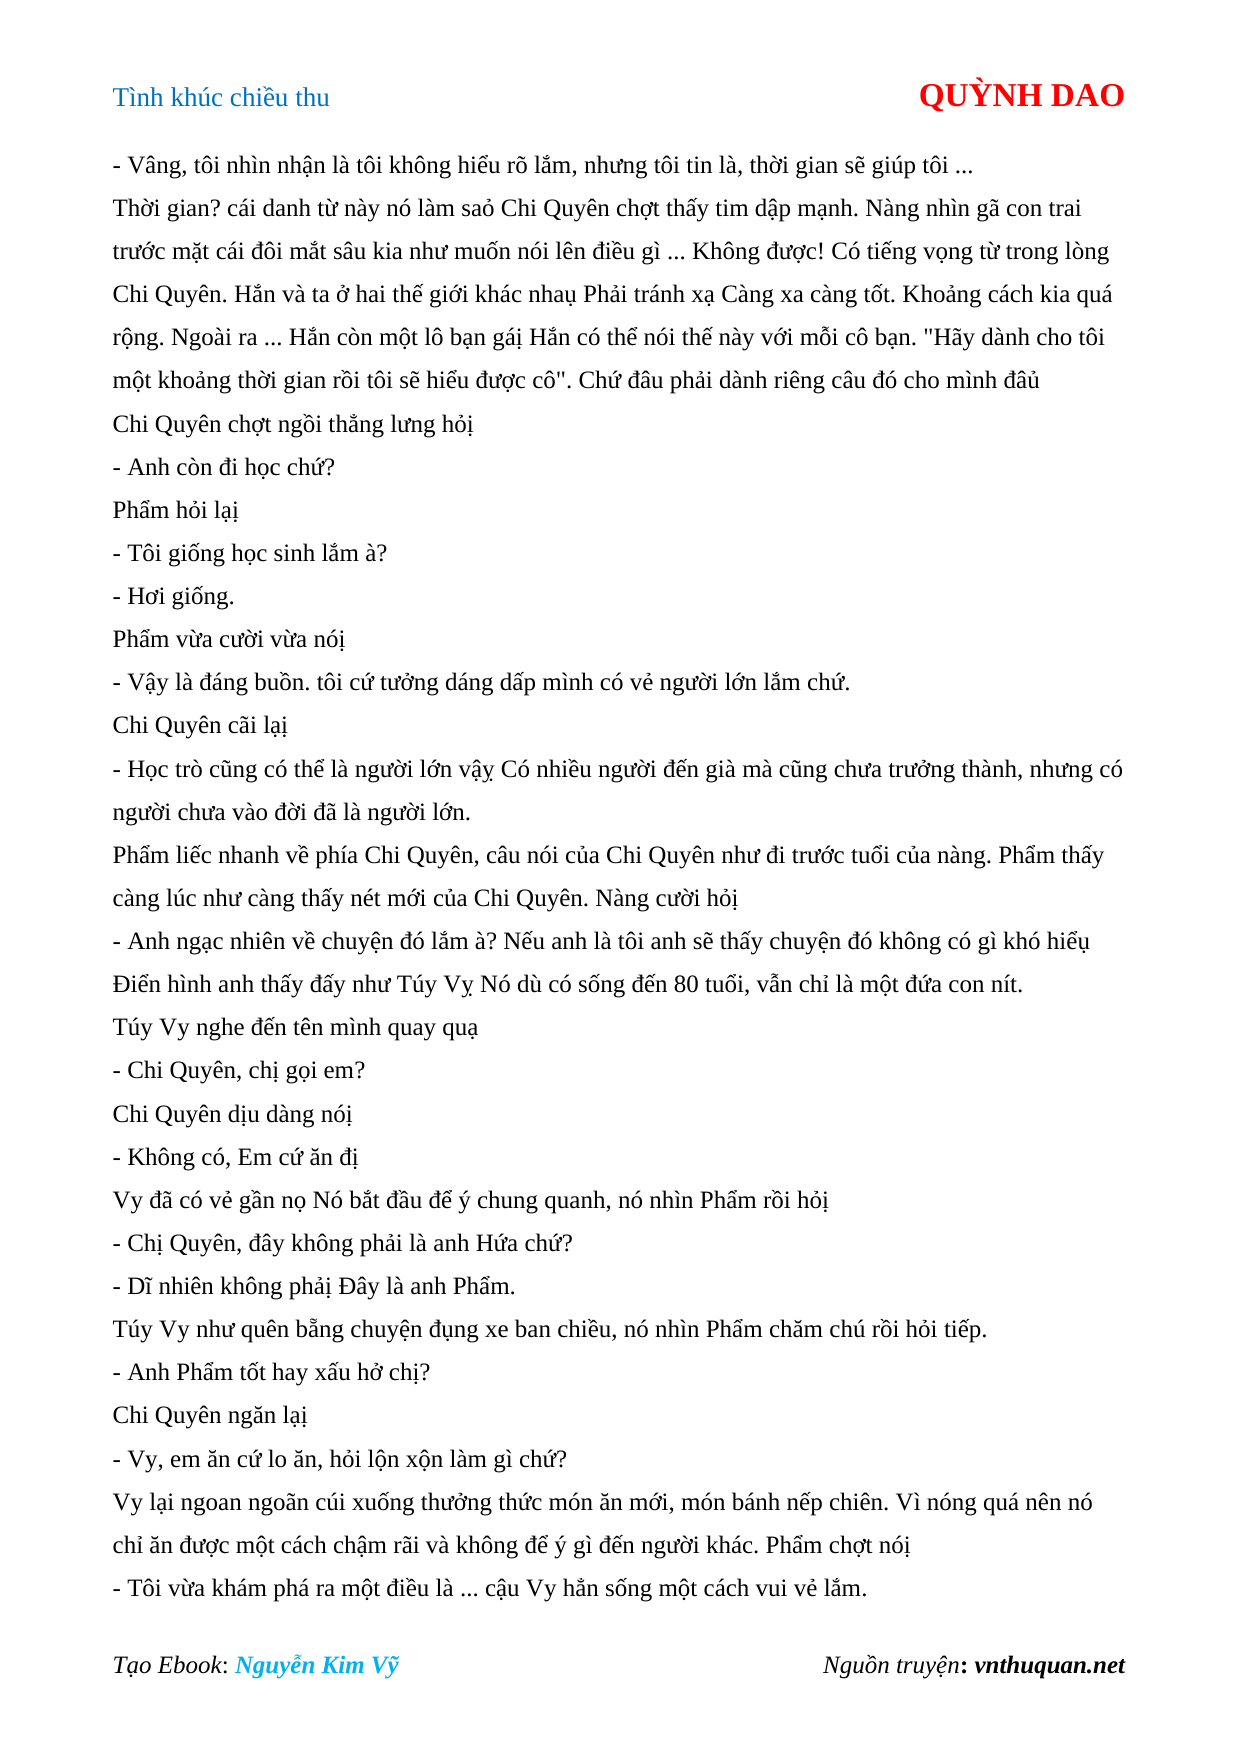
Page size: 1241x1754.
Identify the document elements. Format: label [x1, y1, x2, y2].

text [112, 150, 1128, 1602]
